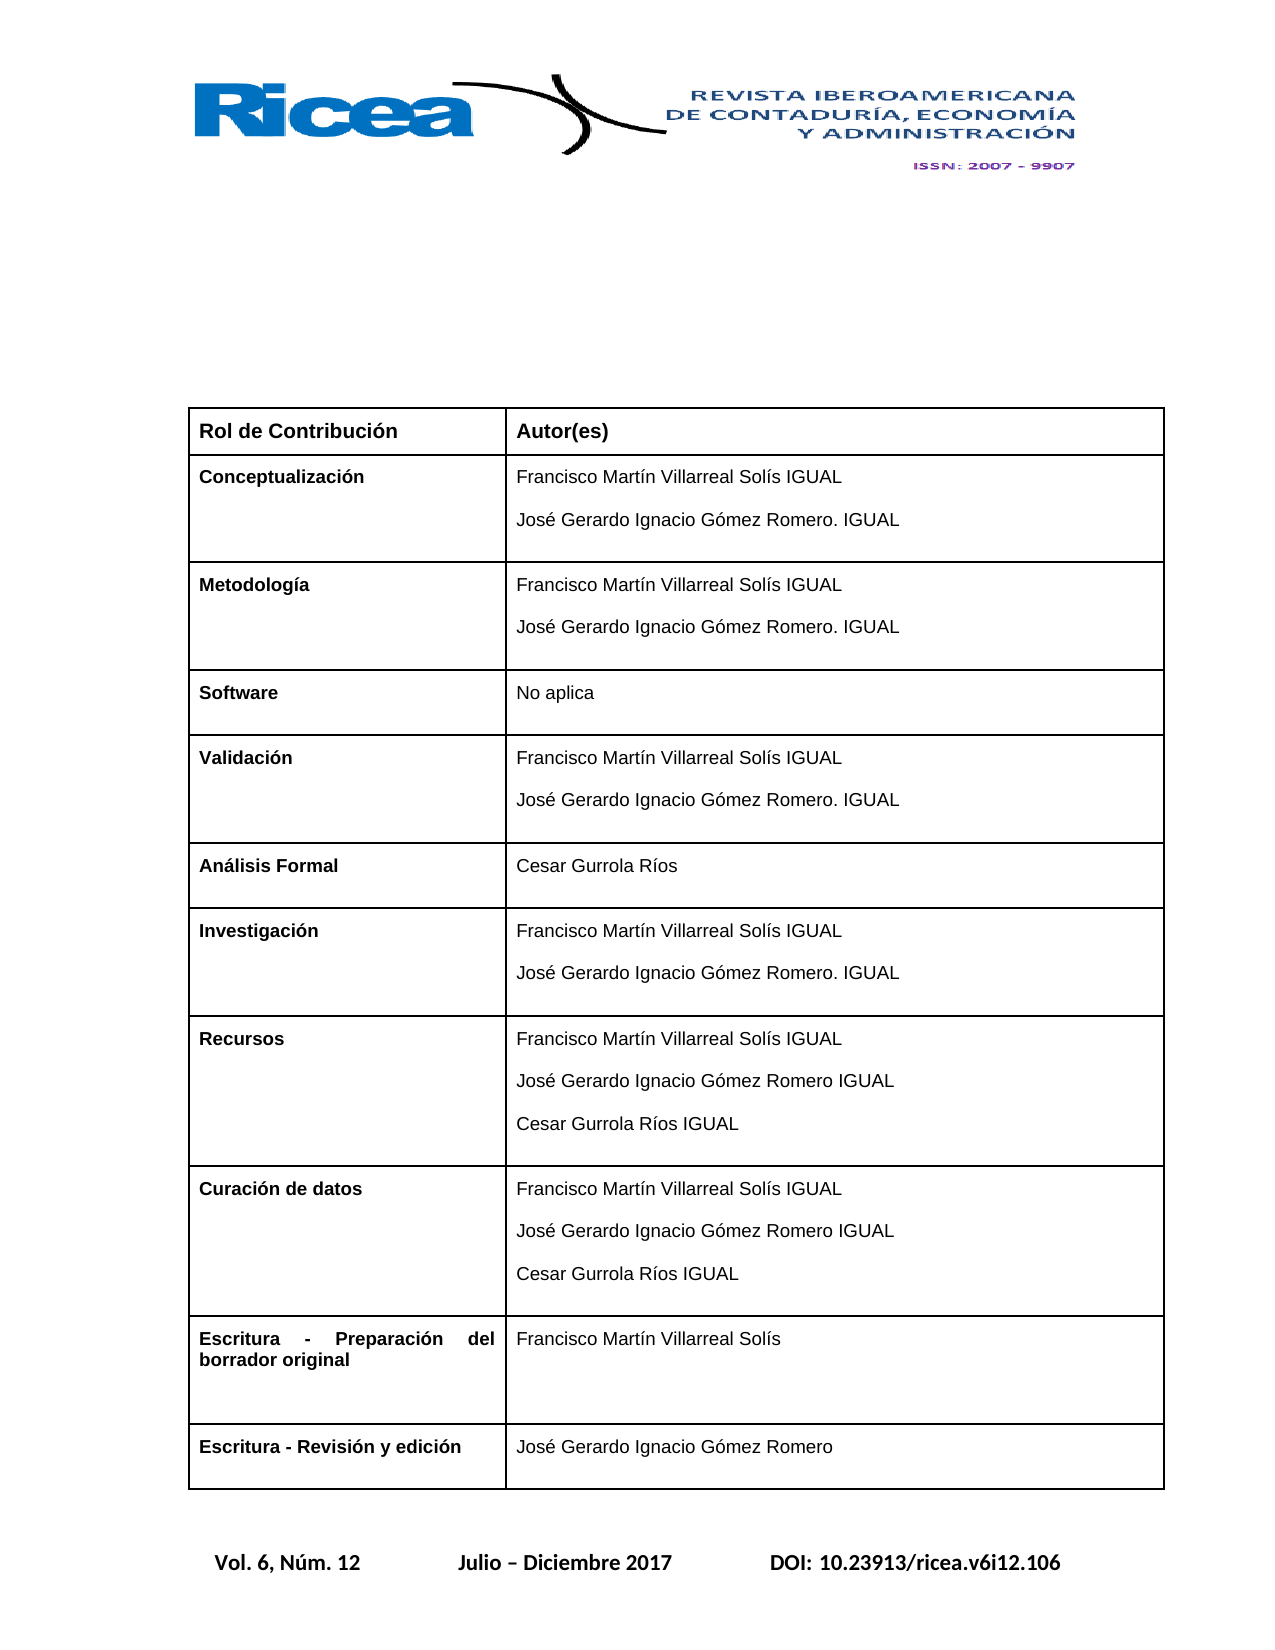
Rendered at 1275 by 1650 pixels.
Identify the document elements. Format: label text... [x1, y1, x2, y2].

table_cell Conceptualización [190, 456, 505, 561]
table_cell Cesar Gurrola Ríos [507, 844, 1163, 907]
table_cell Investigación [190, 909, 505, 1015]
table_cell José Gerardo Ignacio Gómez Romero [507, 1425, 1163, 1488]
table_header Rol de Contribución [190, 409, 505, 453]
table_cell Recursos [190, 1017, 505, 1165]
table_cell Francisco Martín Villarreal Solís IGUAL José Gerardo Ignacio Gómez Romero. IGUAL [507, 563, 1163, 669]
table_cell Francisco Martín Villarreal Solís IGUAL José Gerardo Ignacio Gómez Romero IGUAL Cesar Gurrola Ríos IGUAL [507, 1017, 1163, 1165]
table_cell Análisis Formal [190, 844, 505, 907]
table_cell Escritura - Revisión y edición [190, 1425, 505, 1488]
table_cell Francisco Martín Villarreal Solís IGUAL José Gerardo Ignacio Gómez Romero. IGUAL [507, 909, 1163, 1015]
table_cell Francisco Martín Villarreal Solís IGUAL José Gerardo Ignacio Gómez Romero IGUAL Cesar Gurrola Ríos IGUAL [507, 1167, 1163, 1315]
table_cell No aplica [507, 671, 1163, 734]
table_cell Validación [190, 736, 505, 842]
table_cell Francisco Martín Villarreal Solís IGUAL José Gerardo Ignacio Gómez Romero. IGUAL [507, 456, 1163, 561]
table_cell Francisco Martín Villarreal Solís IGUAL José Gerardo Ignacio Gómez Romero. IGUAL [507, 736, 1163, 842]
table_header Autor(es) [507, 409, 1163, 453]
table_cell Software [190, 671, 505, 734]
table_cell Metodología [190, 563, 505, 669]
picture [194, 73, 1081, 173]
table_cell Escritura - Preparación del borrador original [190, 1317, 505, 1423]
table_cell Curación de datos [190, 1167, 505, 1315]
table_cell Francisco Martín Villarreal Solís [507, 1317, 1163, 1423]
